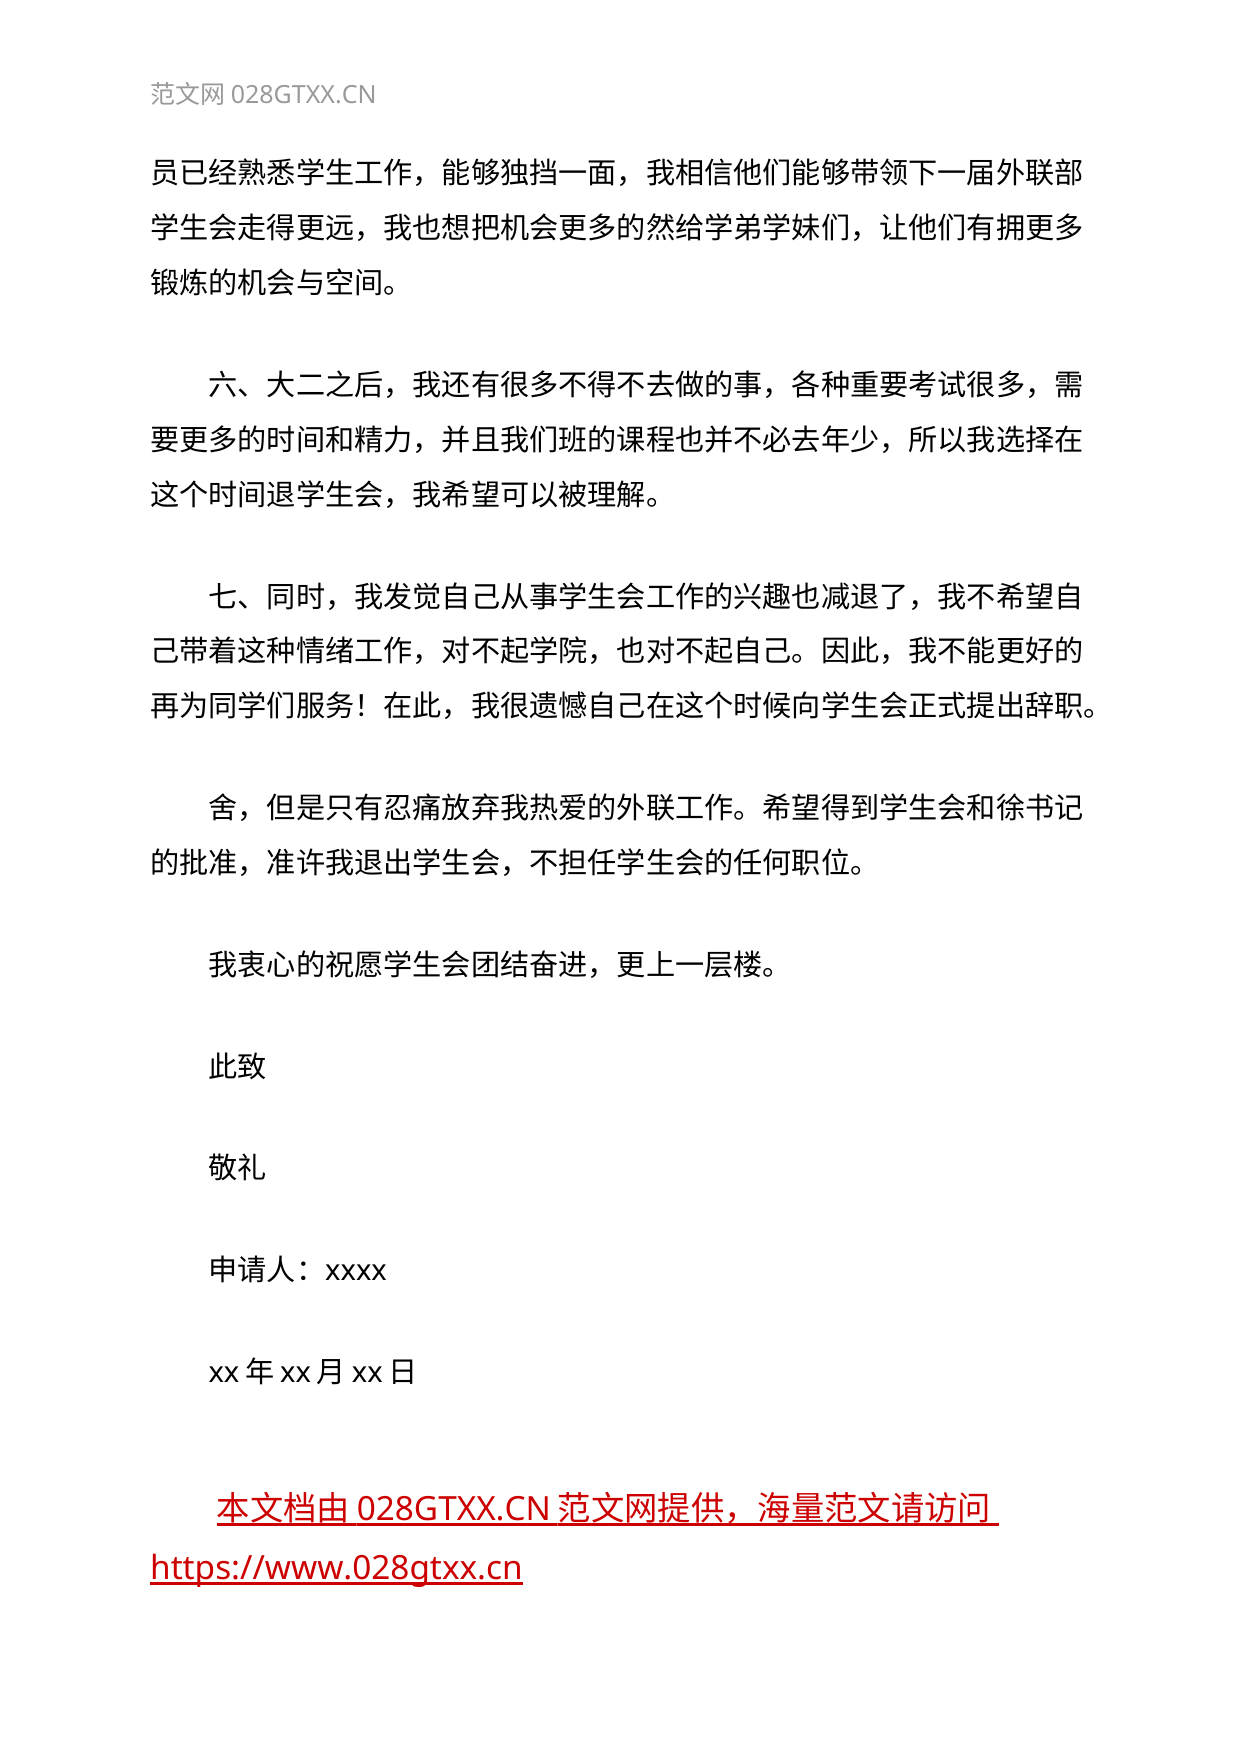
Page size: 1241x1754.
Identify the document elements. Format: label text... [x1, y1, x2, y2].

text 舍，但是只有忍痛放弃我热爱的外联工作。希望得到学生会和徐书记的批准，准许我退出学生会，不担任学生会的任何职位。 [150, 785, 1090, 882]
text 此致 [150, 1043, 1090, 1085]
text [150, 150, 1090, 302]
text 敬礼 [150, 1145, 1090, 1187]
text 本文档由028GTXX.CN范文网提供，海量范文请访问 https://www.028gtxx.cn [150, 1482, 1090, 1589]
text 申请人：xxxx [150, 1247, 1090, 1289]
text 七、同时，我发觉自己从事学生会工作的兴趣也减退了，我不希望自己带着这种情绪工作，对不起学院，也对不起自己。因此，我不能更好的再为同学们服务！在此，我很遗憾自己在这个时候向学生会正式提出辞职。 [150, 573, 1090, 725]
text xx年xx月xx日 [150, 1349, 1090, 1391]
text 我衷心的祝愿学生会团结奋进，更上一层楼。 [150, 941, 1090, 984]
text 六、大二之后，我还有很多不得不去做的事，各种重要考试很多，需要更多的时间和精力，并且我们班的课程也并不必去年少，所以我选择在这个时间退学生会，我希望可以被理解。 [150, 362, 1090, 514]
